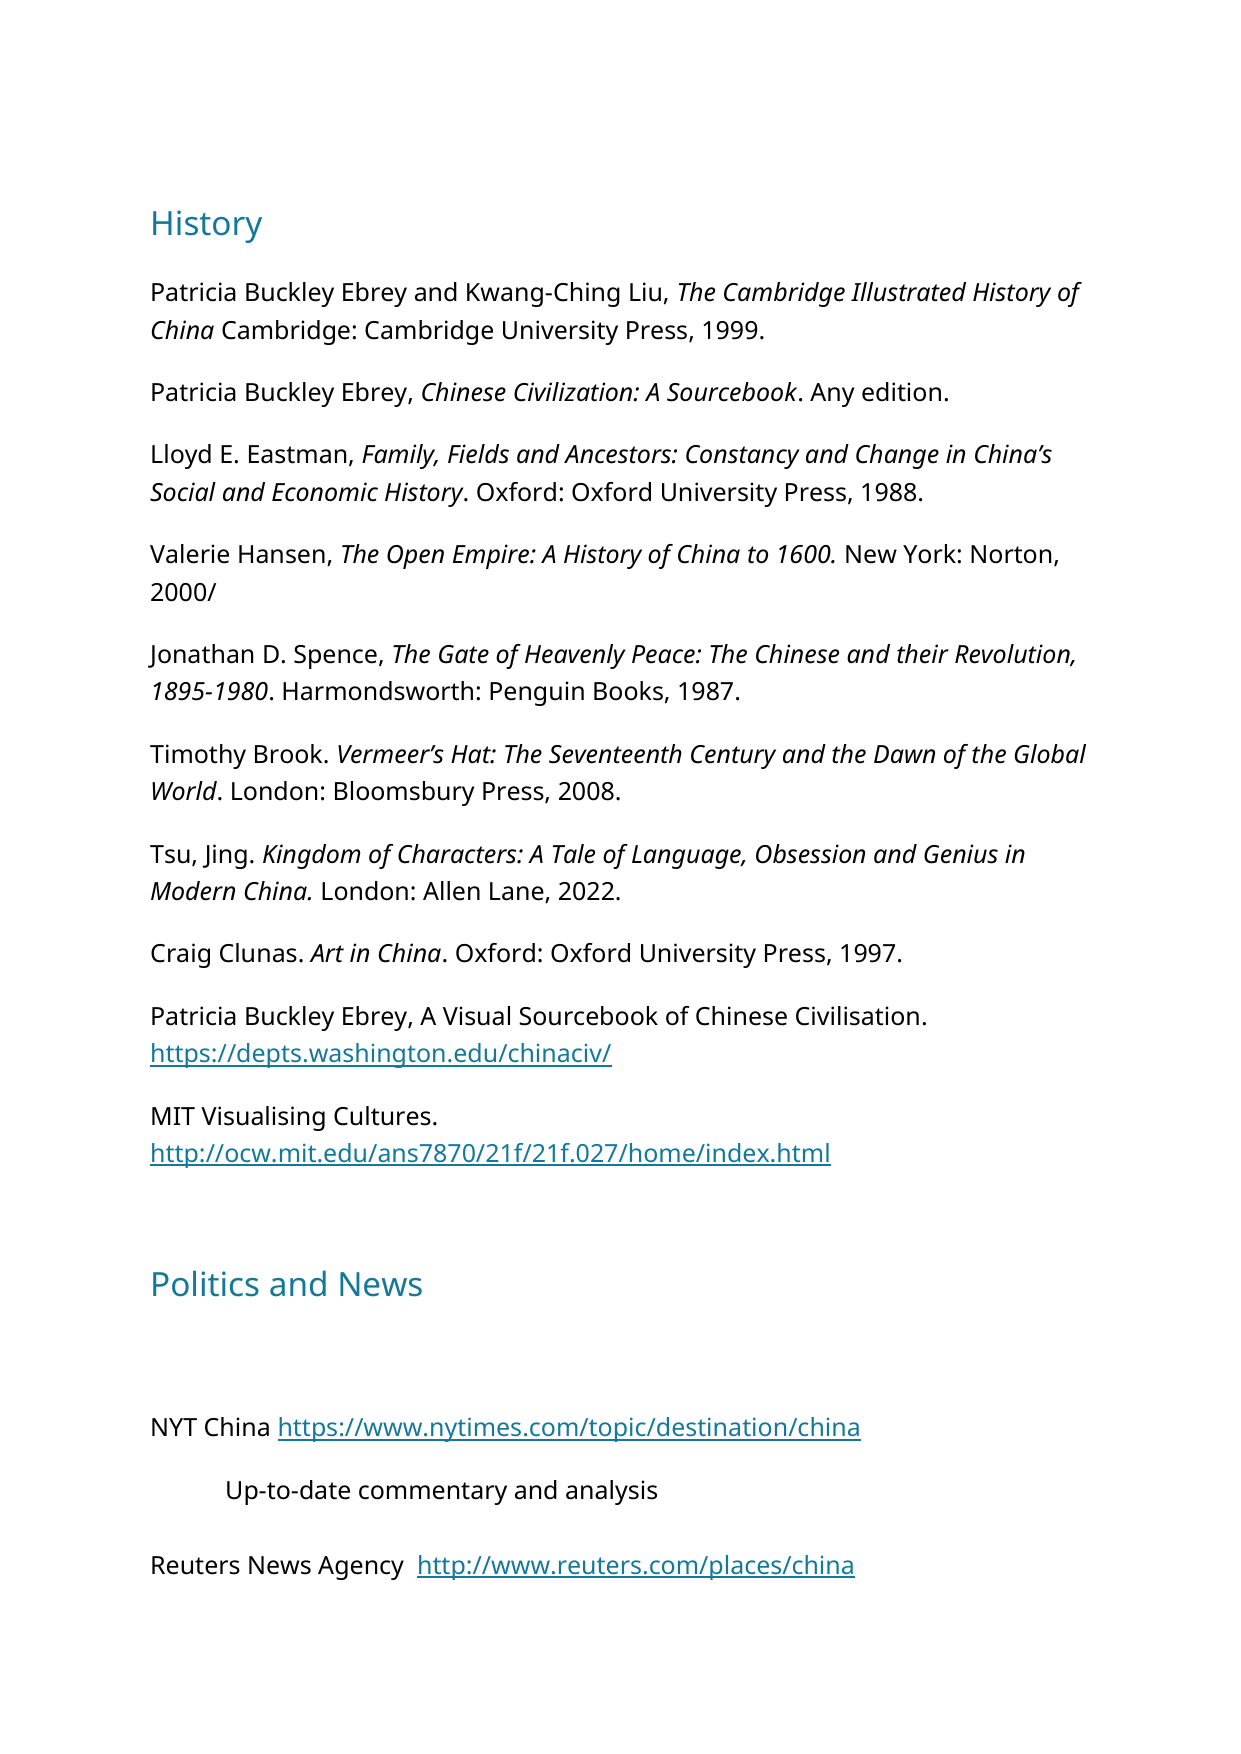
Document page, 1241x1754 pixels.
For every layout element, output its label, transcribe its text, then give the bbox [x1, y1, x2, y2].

text Patricia Buckley Ebrey, A Visual Sourcebook of Chinese Civilisation. https://depts.washington.edu/chinaciv/ [150, 998, 1090, 1070]
text Jonathan D. Spence, The Gate of Heavenly Peace: The Chinese and their Revolution, 1895-1980. Harmondsworth: Penguin Books, 1987. [150, 637, 1090, 708]
text Reuters News Agency http://www.reuters.com/places/china [150, 1547, 1090, 1581]
text Up-to-date commentary and analysis [150, 1472, 1090, 1507]
text Lloyd E. Eastman, Family, Fields and Ancestors: Constancy and Change in China’s Social and Economic History. Oxford: Oxford University Press, 1988. [150, 437, 1090, 508]
text Valerie Hansen, The Open Empire: A History of China to 1600. New York: Norton, 2000/ [150, 537, 1090, 608]
text Patricia Buckley Ebrey, Chinese Civilization: A Sourcebook. Any edition. [150, 375, 1090, 409]
text Tsu, Jing. Kingdom of Characters: A Tale of Language, Obsession and Genius in Modern China. London: Allen Lane, 2022. [150, 836, 1090, 908]
text Timothy Brook. Vermeer’s Hat: The Seventeenth Century and the Dawn of the Global World. London: Bloomsbury Press, 2008. [150, 736, 1090, 808]
text MIT Visualising Cultures. http://ocw.mit.edu/ans7870/21f/21f.027/home/index.html [150, 1098, 1090, 1170]
text Craig Clunas. Art in China. Oxford: Oxford University Press, 1997. [150, 936, 1090, 970]
text Patricia Buckley Ebrey and Kwang-Ching Liu, The Cambridge Illustrated History of China Cambridge: Cambridge University Press, 1999. [150, 275, 1090, 346]
subtitle Politics and News [150, 1260, 1090, 1306]
subtitle History [150, 200, 1090, 245]
text NYT China https://www.nytimes.com/topic/destination/china [150, 1410, 1090, 1444]
